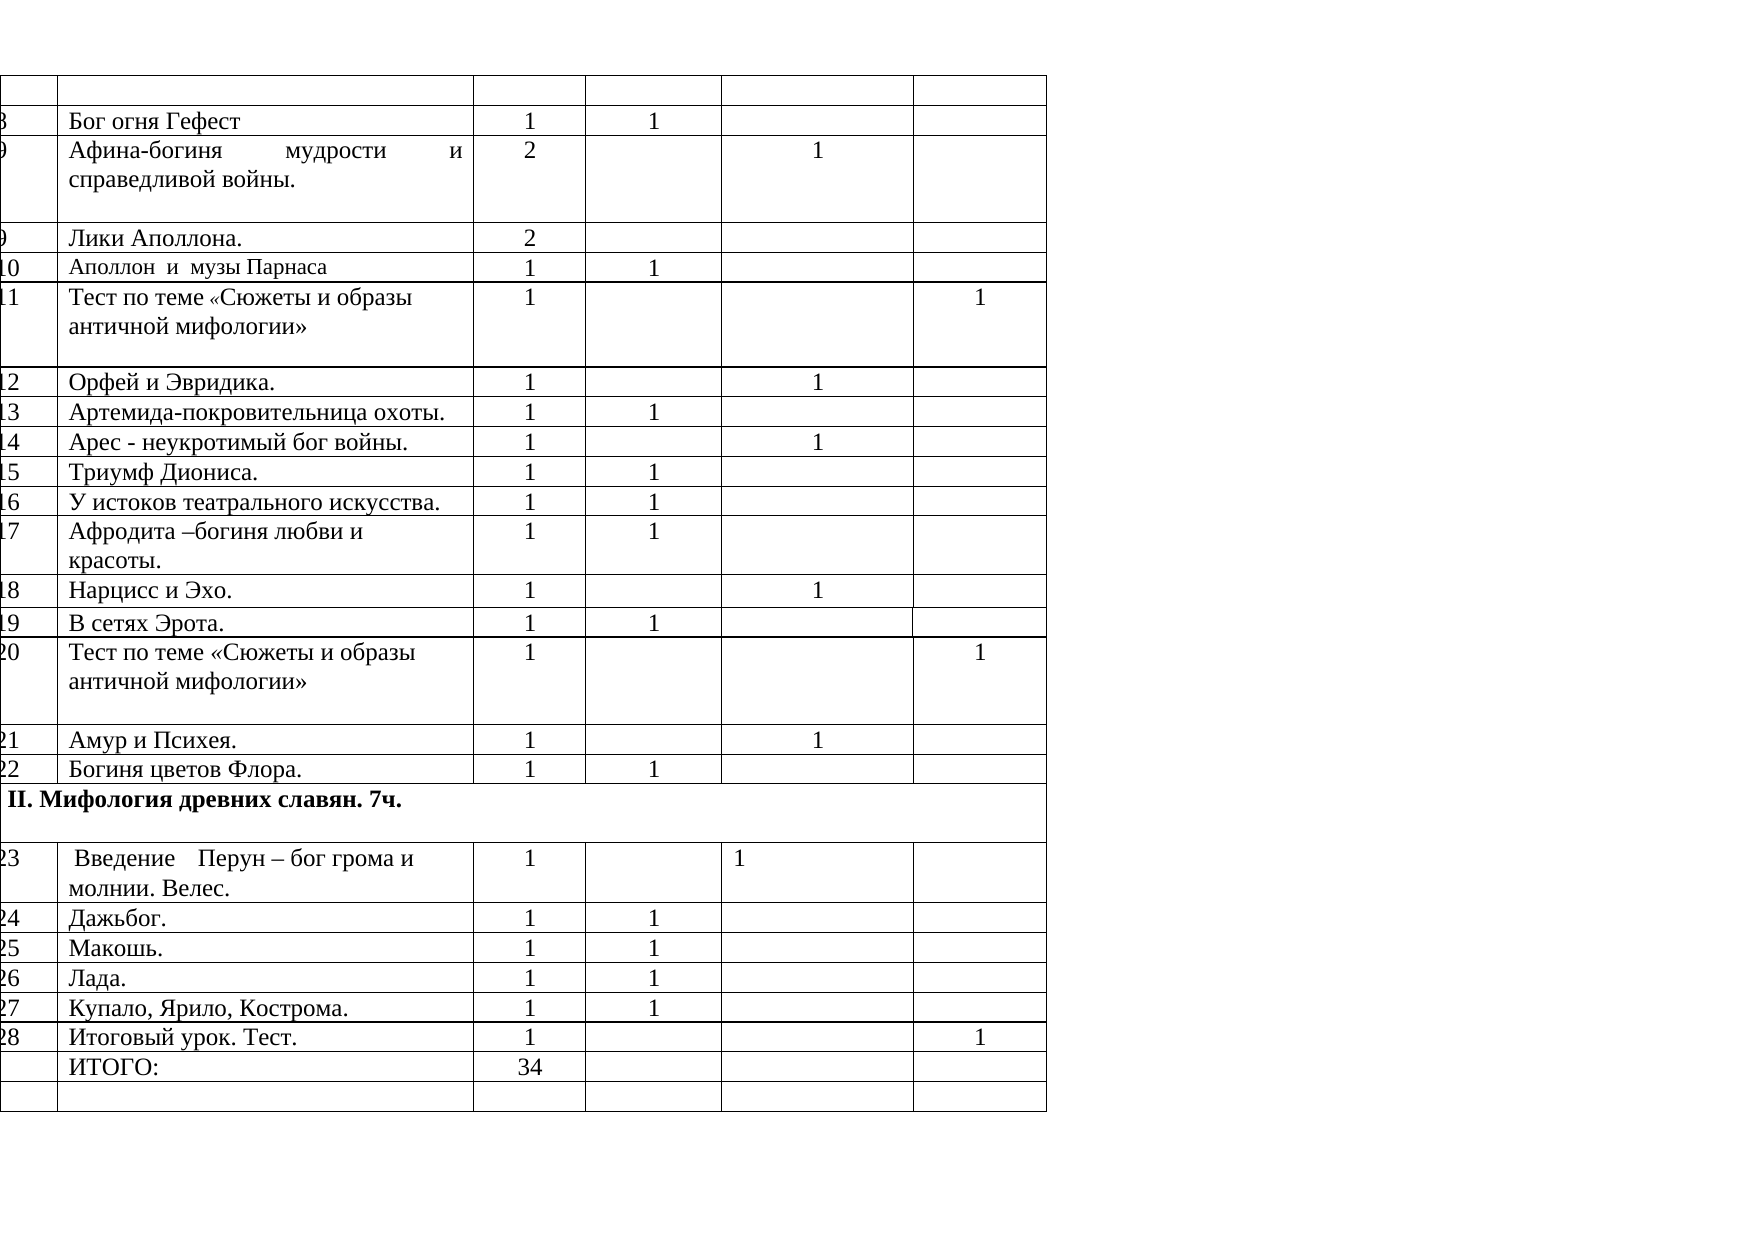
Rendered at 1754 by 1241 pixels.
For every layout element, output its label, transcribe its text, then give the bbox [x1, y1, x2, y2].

table_cell [586, 427, 721, 456]
table_cell Тест по теме «Сюжеты и образы античной мифологии» [58, 638, 473, 724]
table_cell [722, 253, 913, 281]
table_cell 7 [1, 76, 57, 105]
table_cell 28 [1, 1023, 57, 1051]
table_cell [722, 903, 913, 932]
table_cell [914, 368, 1046, 396]
table_cell [722, 608, 912, 636]
table_cell [914, 963, 1046, 992]
table_cell В сетях Эрота. [58, 608, 473, 636]
table_cell [722, 223, 913, 252]
table_cell 1 [474, 106, 585, 134]
table_cell 1 [474, 427, 585, 456]
table_cell [914, 397, 1046, 426]
table_cell 25 [1, 933, 57, 962]
table_cell [722, 933, 913, 962]
table_cell 1 [474, 283, 585, 366]
table_cell [722, 76, 913, 105]
table_cell Триумф Диониса. [58, 457, 473, 486]
table_cell [586, 1082, 721, 1111]
table_cell [914, 1052, 1046, 1081]
table_cell 1 [586, 516, 721, 574]
table_cell [586, 1023, 721, 1051]
table_cell 1 [914, 283, 1046, 366]
table_cell Введение Перун – бог грома и молнии. Велес. [58, 843, 473, 902]
table_cell 1 [586, 903, 721, 932]
table_cell 1 [474, 963, 585, 992]
table_cell [722, 397, 913, 426]
table_cell 1 [914, 76, 1046, 105]
table_cell 2 [474, 223, 585, 252]
table_cell [914, 487, 1046, 515]
table_cell [914, 755, 1046, 783]
table_cell [914, 223, 1046, 252]
table_cell 1 [474, 993, 585, 1021]
table_cell [914, 457, 1046, 486]
table_cell [1, 1052, 57, 1081]
table_cell [722, 1023, 913, 1051]
table_cell [722, 283, 913, 366]
table_cell Аполлон и музы Парнаса [58, 253, 473, 281]
table_cell [722, 487, 913, 515]
table_cell Лада. [58, 963, 473, 992]
table_cell [914, 106, 1046, 134]
table_cell 27 [1, 993, 57, 1021]
table_cell [1, 1082, 57, 1111]
table_cell 10 [1, 253, 57, 281]
table_cell 24 [1, 903, 57, 932]
table_cell Арес - неукротимый бог войны. [58, 427, 473, 456]
table_cell 2 [474, 136, 585, 222]
table_cell 1 [474, 933, 585, 962]
table_cell [914, 1082, 1046, 1111]
table_cell 34 [474, 1052, 585, 1081]
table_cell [58, 76, 473, 105]
table_cell 1 [474, 575, 585, 607]
table_cell 1 [586, 106, 721, 134]
table_cell [914, 903, 1046, 932]
table_cell 1 [586, 457, 721, 486]
table_cell 1 [722, 368, 913, 396]
table_cell [914, 993, 1046, 1021]
table_cell Нарцисс и Эхо. [58, 575, 473, 607]
table_cell 19 [1, 608, 57, 636]
table_cell [914, 843, 1046, 902]
table_cell [586, 1052, 721, 1081]
table_cell 9 [1, 223, 57, 252]
table_cell 1 [586, 755, 721, 783]
table_cell [586, 575, 721, 607]
table_cell Орфей и Эвридика. [58, 368, 473, 396]
table_cell Дажьбог. [58, 903, 473, 932]
table_cell 1 [474, 487, 585, 515]
table_cell [722, 755, 913, 783]
table_cell [586, 76, 721, 105]
table_cell 17 [1, 516, 57, 574]
table_cell [722, 1082, 913, 1111]
table_cell Лики Аполлона. [58, 223, 473, 252]
table_cell [722, 963, 913, 992]
table_cell [586, 725, 721, 753]
table_cell 13 [1, 397, 57, 426]
table_cell 1 [474, 638, 585, 724]
table_cell 1 [586, 397, 721, 426]
table_cell 1 [586, 933, 721, 962]
table_cell 12 [1, 368, 57, 396]
table_cell [914, 427, 1046, 456]
table_cell II. Мифология древних славян. 7ч. [1, 784, 1046, 842]
table_cell [914, 933, 1046, 962]
table_cell [722, 106, 913, 134]
table_cell [722, 993, 913, 1021]
table_cell 15 [1, 457, 57, 486]
table_cell 9 [1, 136, 57, 222]
table_cell [586, 638, 721, 724]
table_cell [722, 457, 913, 486]
table_cell ИТОГО: [58, 1052, 473, 1081]
table_cell Бог огня Гефест [58, 106, 473, 134]
table_cell [914, 575, 1046, 607]
table_cell [586, 368, 721, 396]
table_cell 1 [586, 993, 721, 1021]
table_cell [722, 638, 913, 724]
table_cell 1 [586, 253, 721, 281]
table_cell [586, 283, 721, 366]
table_cell 1 [722, 427, 913, 456]
table_cell Амур и Психея. [58, 725, 473, 753]
table_cell [722, 516, 913, 574]
table_cell 14 [1, 427, 57, 456]
table_cell 1 [474, 903, 585, 932]
table_cell Макошь. [58, 933, 473, 962]
table_cell 1 [474, 76, 585, 105]
table_cell 1 [586, 608, 721, 636]
table_cell 1 [474, 755, 585, 783]
table_cell Богиня цветов Флора. [58, 755, 473, 783]
table_cell 1 [474, 725, 585, 753]
table_cell 21 [1, 725, 57, 753]
table_cell 1 [586, 963, 721, 992]
table_cell 1 [474, 1023, 585, 1051]
table_cell [586, 843, 721, 902]
table_cell 1 [722, 136, 913, 222]
table_cell 22 [1, 755, 57, 783]
table_cell У истоков театрального искусства. [58, 487, 473, 515]
table_cell 1 [474, 608, 585, 636]
table_cell 1 [474, 516, 585, 574]
table_cell [586, 223, 721, 252]
table_cell Афина-богиня мудрости и справедливой войны. [58, 136, 473, 222]
table_cell 18 [1, 575, 57, 607]
table_cell 8 [1, 106, 57, 134]
table_cell [474, 1082, 585, 1111]
table_cell 1 [474, 397, 585, 426]
table_cell 1 [474, 843, 585, 902]
table_cell Афродита –богиня любви и красоты. [58, 516, 473, 574]
table_cell 1 [722, 725, 913, 753]
table_cell Купало, Ярило, Кострома. [58, 993, 473, 1021]
table_cell [722, 1052, 913, 1081]
table_cell 16 [1, 487, 57, 515]
table_cell 1 [586, 487, 721, 515]
table_cell [914, 136, 1046, 222]
table_cell [913, 608, 1046, 636]
table_cell [914, 253, 1046, 281]
table_cell [586, 136, 721, 222]
table_cell Итоговый урок. Тест. [58, 1023, 473, 1051]
table_cell 1 [722, 843, 913, 902]
table_cell 1 [914, 1023, 1046, 1051]
table_cell [914, 725, 1046, 753]
table_cell 1 [474, 253, 585, 281]
table_cell 1 [474, 368, 585, 396]
table_cell [58, 1082, 473, 1111]
table_cell Артемида-покровительница охоты. [58, 397, 473, 426]
table_cell 1 [474, 457, 585, 486]
table_cell [914, 516, 1046, 574]
table_cell 1 [722, 575, 913, 607]
table_cell 1 [914, 638, 1046, 724]
table_cell 20 [1, 638, 57, 724]
table_cell 26 [1, 963, 57, 992]
table_cell Тест по теме «Сюжеты и образы античной мифологии» [58, 283, 473, 366]
table_cell 11 [1, 283, 57, 366]
table_cell 23 [1, 843, 57, 902]
